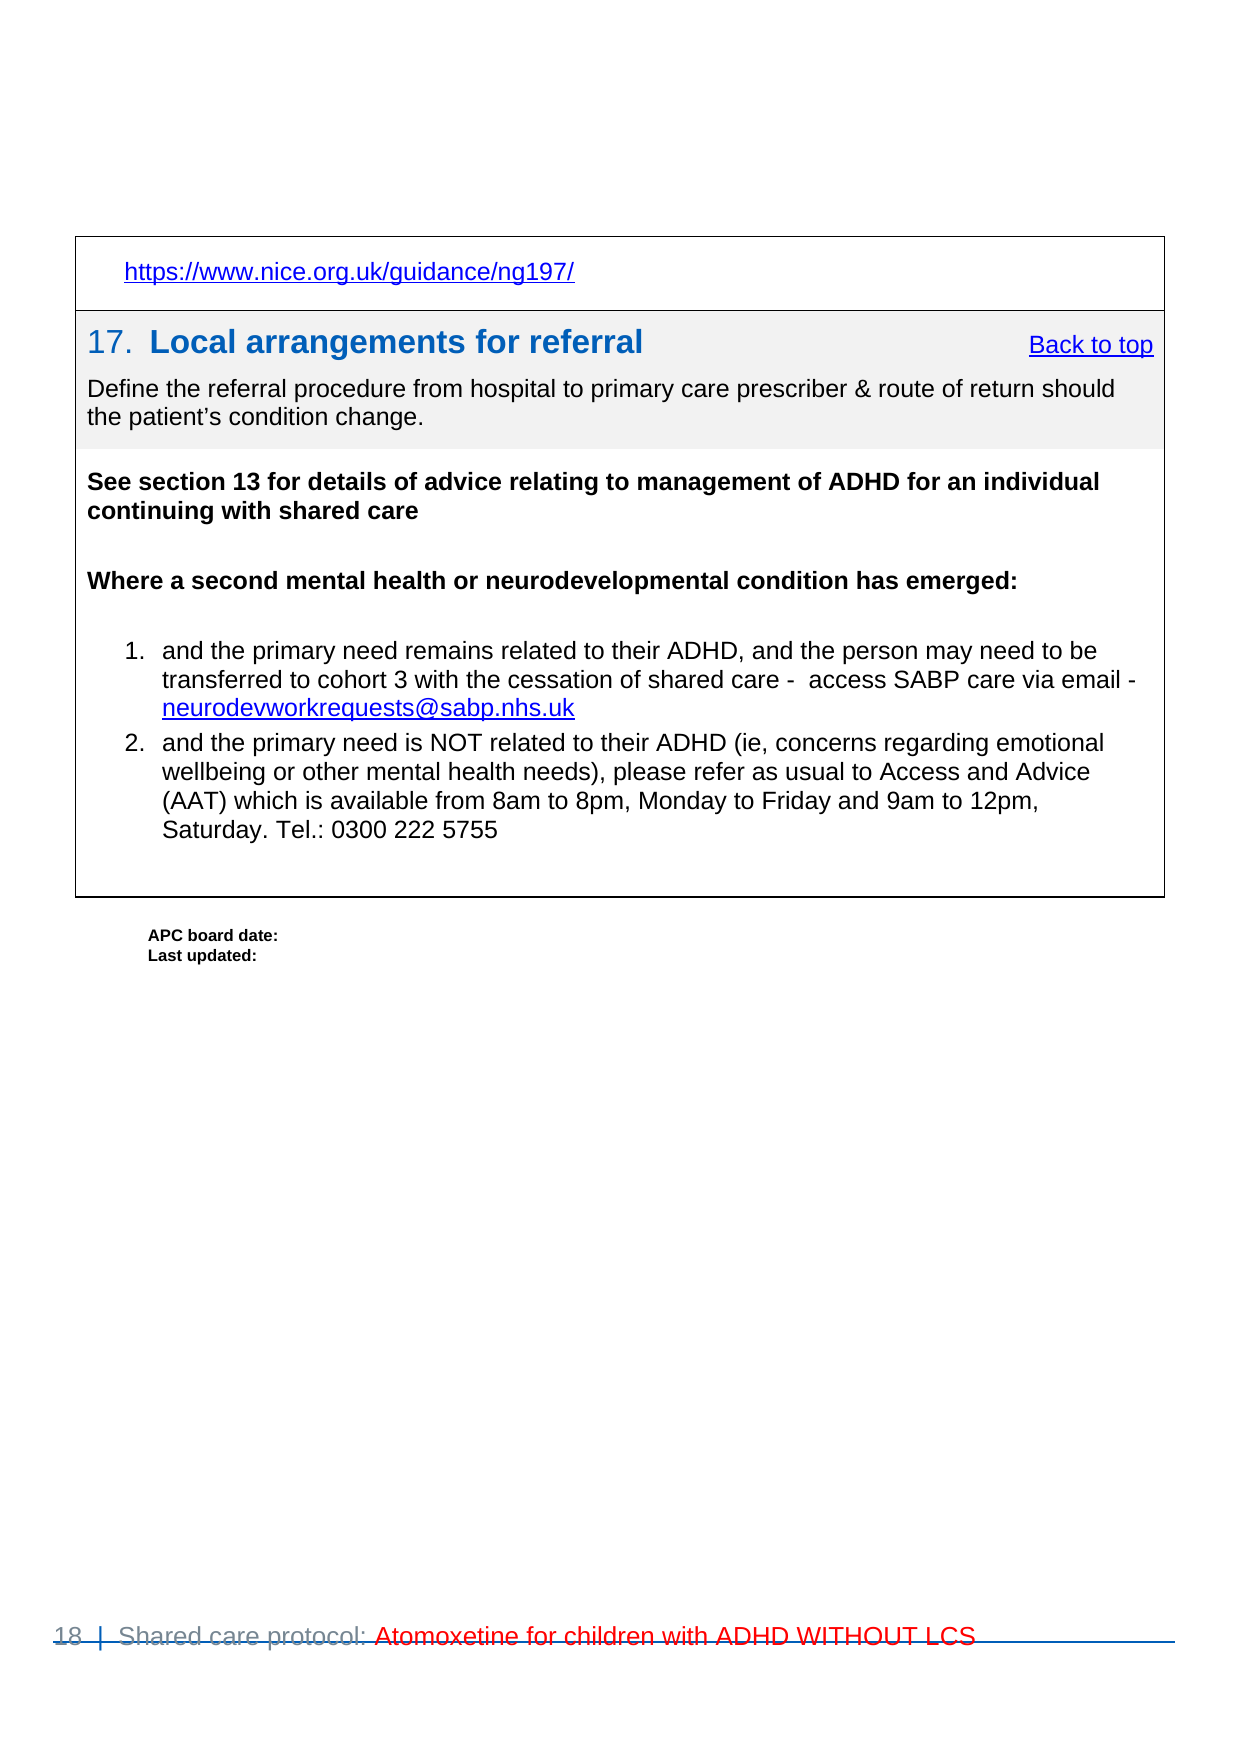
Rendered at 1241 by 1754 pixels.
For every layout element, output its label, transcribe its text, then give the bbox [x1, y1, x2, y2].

text APC board date: [148, 926, 1092, 945]
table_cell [76, 237, 1164, 310]
text Last updated: [148, 945, 1092, 964]
table_cell Local arrangements for referral Back to top Define the referral procedure from hospital to primary care prescriber & route of return should the patient’s condition change. [76, 311, 1164, 449]
table_cell See section 13 for details of advice relating to management of ADHD for an individual continuing with shared care Where a second mental health or neurodevelopmental condition has emerged: and the primary need remains related to their ADHD, and the person may need to be transferred to cohort 3 with the cessation of shared care - access SABP care via email - neurodevworkrequests@sabp.nhs.uk and the primary need is NOT related to their ADHD (ie, concerns regarding emotional wellbeing or other mental health needs), please refer as usual to Access and Advice (AAT) which is available from 8am to 8pm, Monday to Friday and 9am to 12pm, Saturday. Tel.: 0300 222 5755 [76, 449, 1164, 896]
